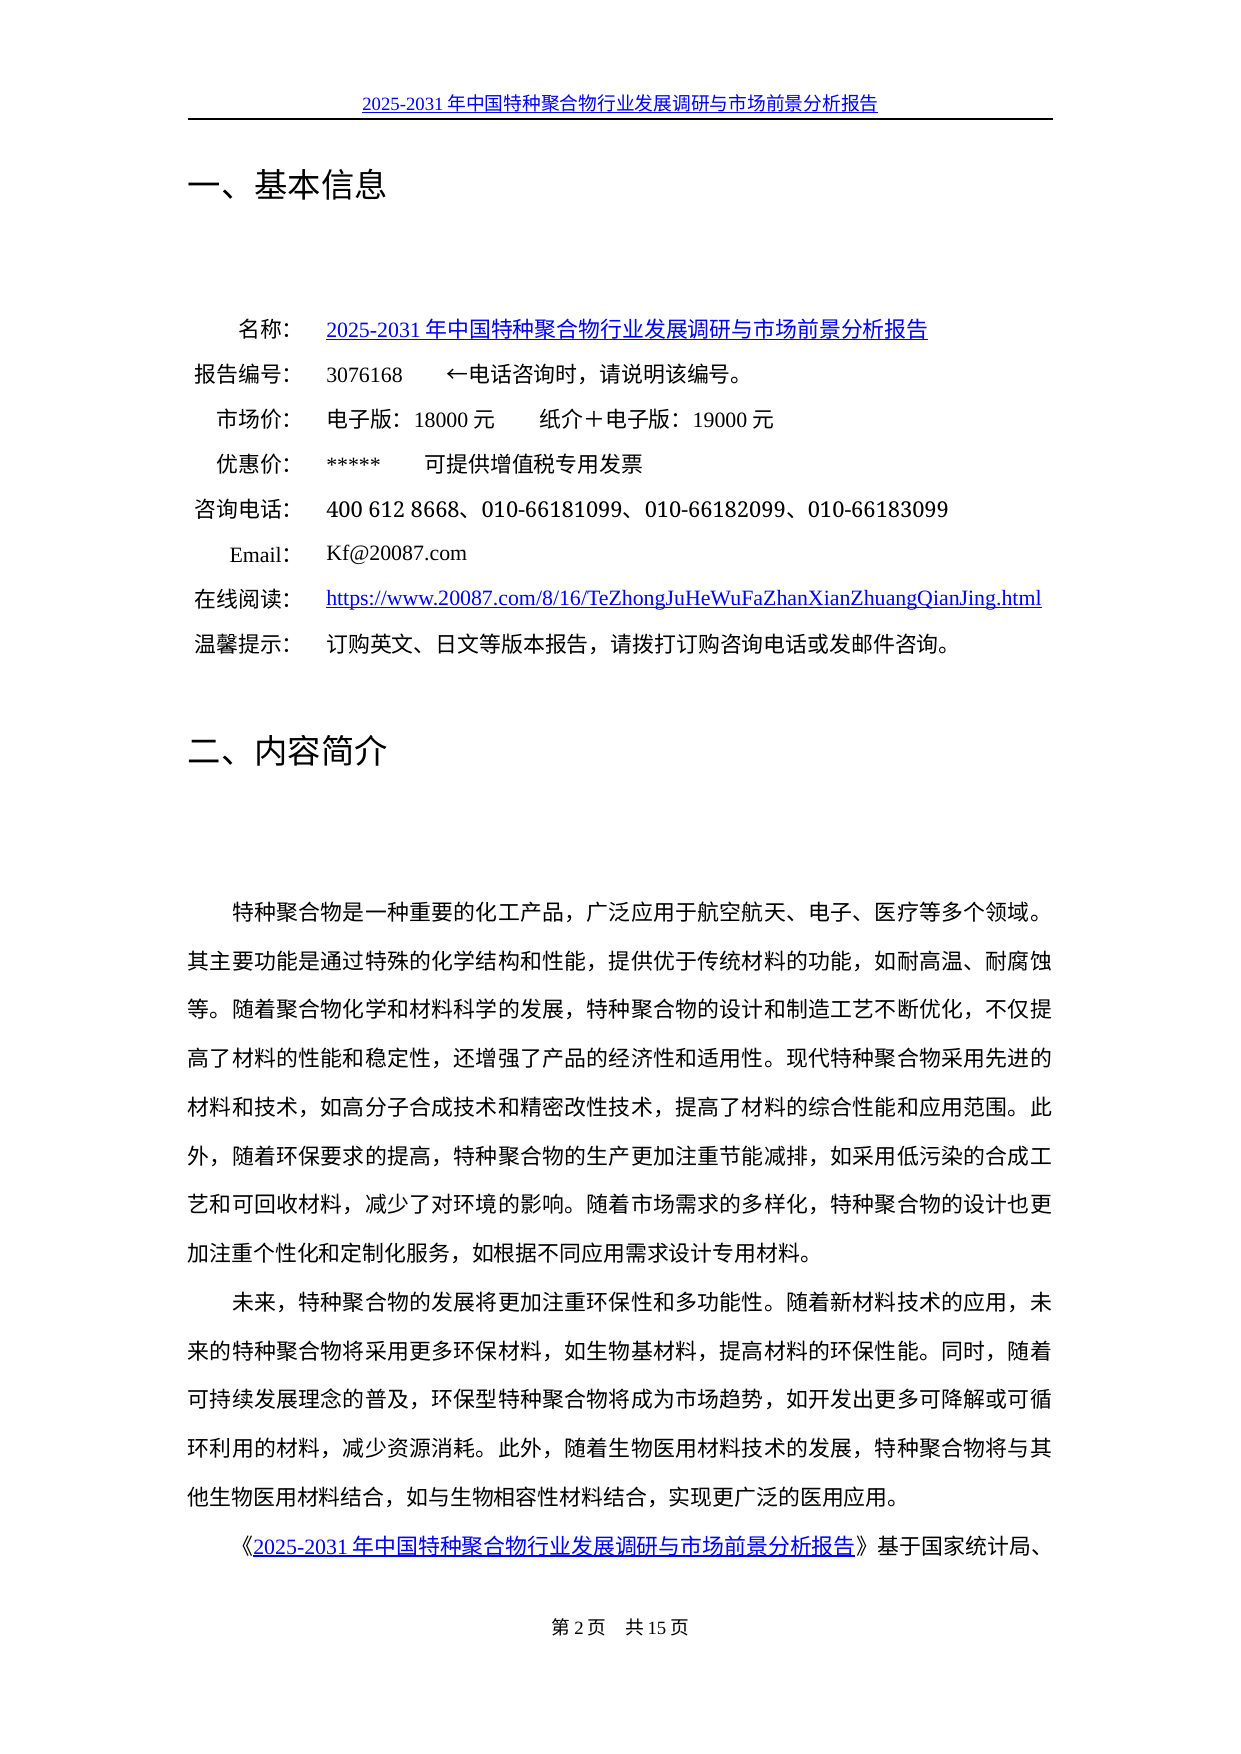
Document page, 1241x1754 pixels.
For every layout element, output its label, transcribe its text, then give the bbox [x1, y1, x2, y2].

table_cell 咨询电话： [167, 492, 315, 537]
table_cell 在线阅读： [167, 582, 315, 627]
table_cell 订购英文、日文等版本报告，请拨打订购咨询电话或发邮件咨询。 [315, 627, 1073, 672]
table_cell [315, 582, 1073, 627]
table_cell Kf@20087.com [315, 537, 1073, 582]
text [187, 894, 1053, 1561]
table_cell 400 612 8668、010-66181099、010-66182099、010-66183099 [315, 492, 1073, 537]
table_cell 优惠价： [167, 447, 315, 492]
table_cell Email： [167, 537, 315, 582]
table_cell 3076168 ←电话咨询时，请说明该编号。 [315, 357, 1073, 402]
title 二、内容简介 [187, 717, 1053, 782]
table_header 名称： [167, 312, 315, 357]
table_cell 市场价： [167, 402, 315, 447]
table_cell 温馨提示： [167, 627, 315, 672]
title 一、基本信息 [187, 150, 1053, 215]
table_cell 电子版：18000 元 纸介＋电子版：19000 元 [315, 402, 1073, 447]
table_cell ***** 可提供增值税专用发票 [315, 447, 1073, 492]
table_cell 报告编号： [167, 357, 315, 402]
table_header 2025-2031年中国特种聚合物行业发展调研与市场前景分析报告 [315, 312, 1073, 357]
